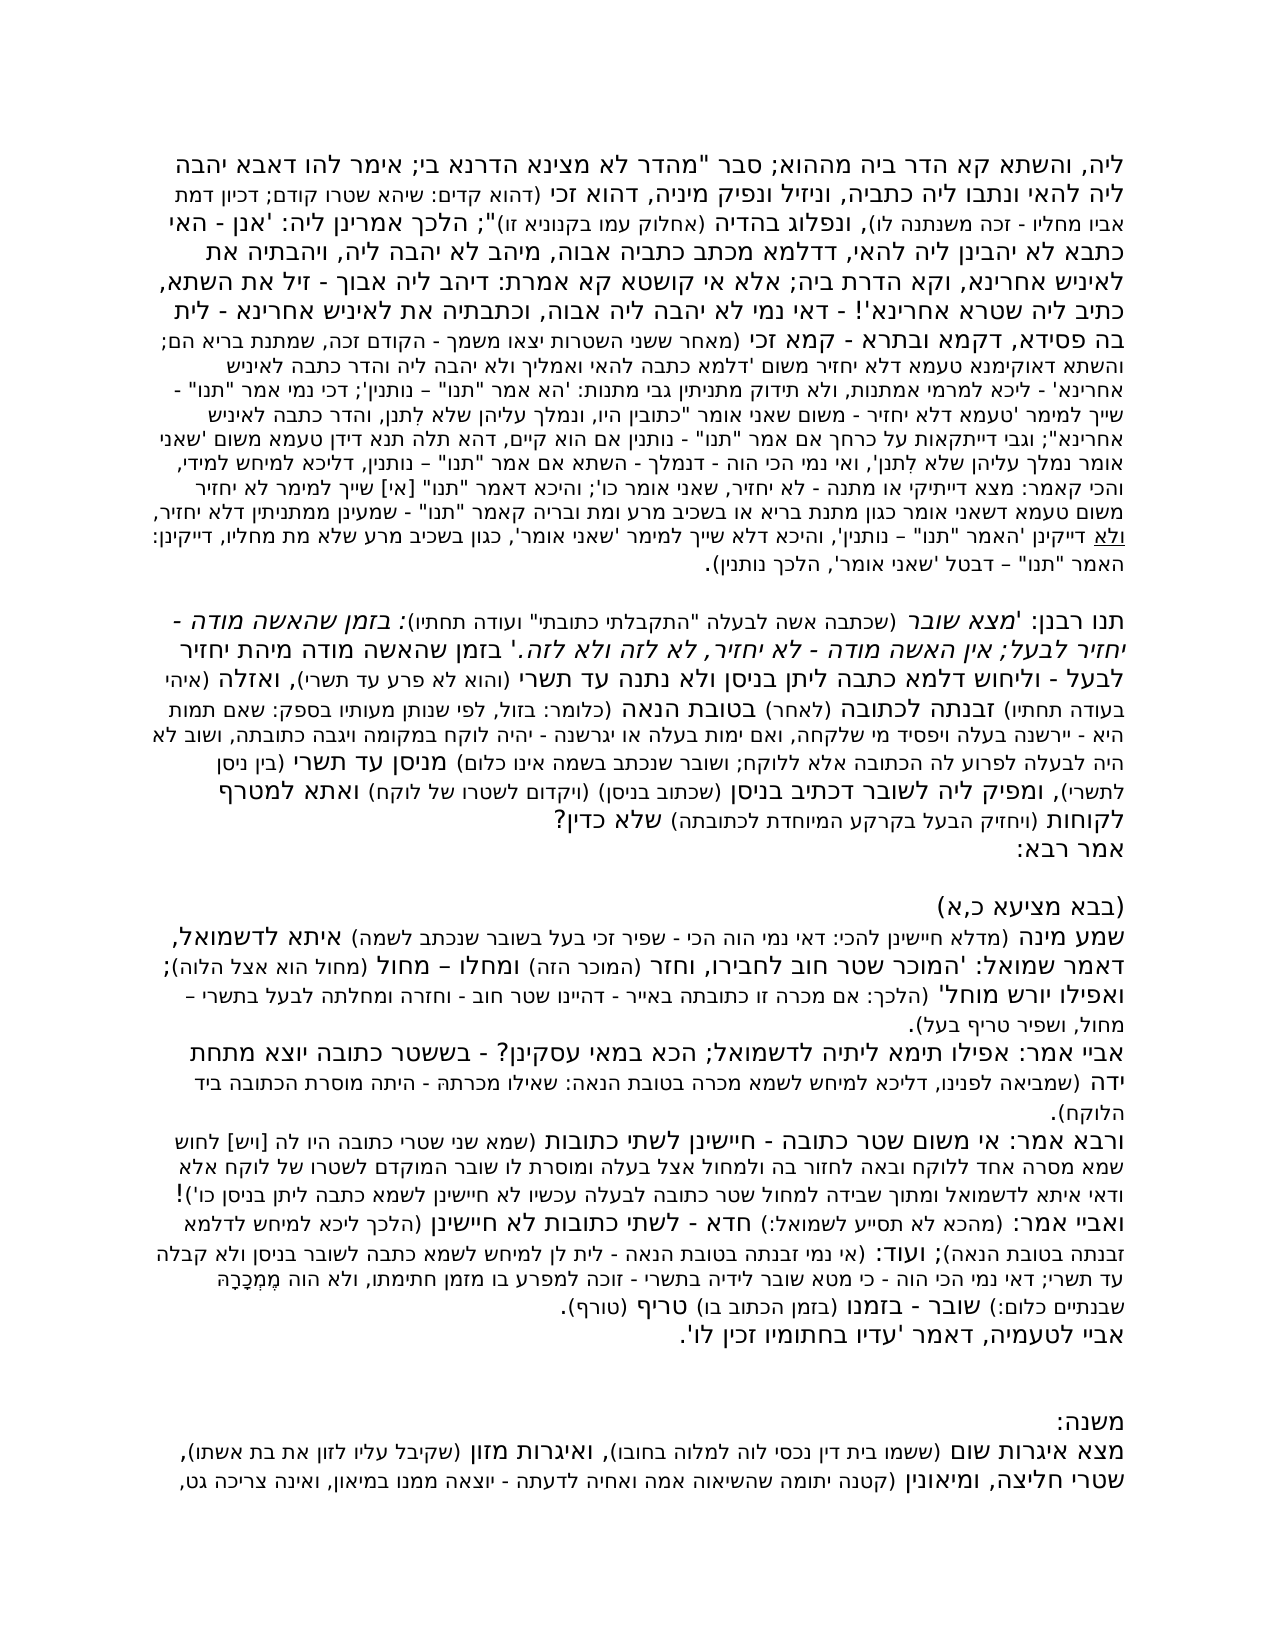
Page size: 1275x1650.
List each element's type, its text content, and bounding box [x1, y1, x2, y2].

text ואביי אמר: (מהכא לא תסייע לשמואל:) חדא - לשתי כתובות לא חיישינן (הלכך ליכא למיחש לדלמא זבנתה בטובת הנאה); ועוד: (אי נמי זבנתה בטובת הנאה - לית לן למיחש לשמא כתבה לשובר בניסן ולא קבלה עד תשרי; דאי נמי הכי הוה - כי מטא שובר לידיה בתשרי - זוכה למפרע בו מזמן חתימתו, ולא הוה מֶמְכָרָהּ שבנתיים כלום:) שובר - בזמנו (בזמן הכתוב בו) טריף (טורף). [150, 1208, 1125, 1320]
text משנה: [150, 1407, 1125, 1436]
text אביי אמר: אפילו תימא ליתיה לדשמואל; הכא במאי עסקינן? - בששטר כתובה יוצא מתחת ידה (שמביאה לפנינו, דליכא למיחש לשמא מכרה בטובת הנאה: שאילו מכרתהּ - היתה מוסרת הכתובה ביד הלוקח). [150, 1038, 1125, 1126]
text תנו רבנן: 'מצא שובר (שכתבה אשה לבעלה "התקבלתי כתובתי" ועודה תחתיו): בזמן שהאשה מודה - יחזיר לבעל; אין האשה מודה - לא יחזיר, לא לזה ולא לזה.' בזמן שהאשה מודה מיהת יחזיר לבעל - וליחוש דלמא כתבה ליתן בניסן ולא נתנה עד תשרי (והוא לא פרע עד תשרי), ואזלה (איהי בעודה תחתיו) זבנתה לכתובה (לאחר) בטובת הנאה (כלומר: בזול, לפי שנותן מעותיו בספק: שאם תמות היא - יירשנה בעלה ויפסיד מי שלקחה, ואם ימות בעלה או יגרשנה - יהיה לוקח במקומה ויגבה כתובתה, ושוב לא היה לבעלה לפרוע לה הכתובה אלא ללוקח; ושובר שנכתב בשמה אינו כלום) מניסן עד תשרי (בין ניסן לתשרי), ומפיק ליה לשובר דכתיב בניסן (שכתוב בניסן) (ויקדום לשטרו של לוקח) ואתא למטרף לקוחות (ויחזיק הבעל בקרקע המיוחדת לכתובתה) שלא כדין? [150, 606, 1125, 835]
text (בבא מציעא כ,א) [150, 893, 1125, 922]
text שמע מינה (מדלא חיישינן להכי: דאי נמי הוה הכי - שפיר זכי בעל בשובר שנכתב לשמה) איתא לדשמואל, דאמר שמואל: 'המוכר שטר חוב לחבירו, וחזר (המוכר הזה) ומחלו – מחול (מחול הוא אצל הלוה); ואפילו יורש מוחל' (הלכך: אם מכרה זו כתובתה באייר - דהיינו שטר חוב - וחזרה ומחלתה לבעל בתשרי – מחול, ושפיר טריף בעל). [150, 922, 1125, 1038]
text ורבא אמר: אי משום שטר כתובה - חיישינן לשתי כתובות (שמא שני שטרי כתובה היו לה [ויש] לחוש שמא מסרה אחד ללוקח ובאה לחזור בה ולמחול אצל בעלה ומוסרת לו שובר המוקדם לשטרו של לוקח אלא ודאי איתא לדשמואל ומתוך שבידה למחול שטר כתובה לבעלה עכשיו לא חיישינן לשמא כתבה ליתן בניסן כו')! [150, 1126, 1125, 1208]
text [150, 150, 1125, 577]
text אביי לטעמיה, דאמר 'עדיו בחתומיו זכין לו'. [150, 1320, 1125, 1349]
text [150, 1436, 1125, 1494]
text אמר רבא: [150, 835, 1125, 864]
